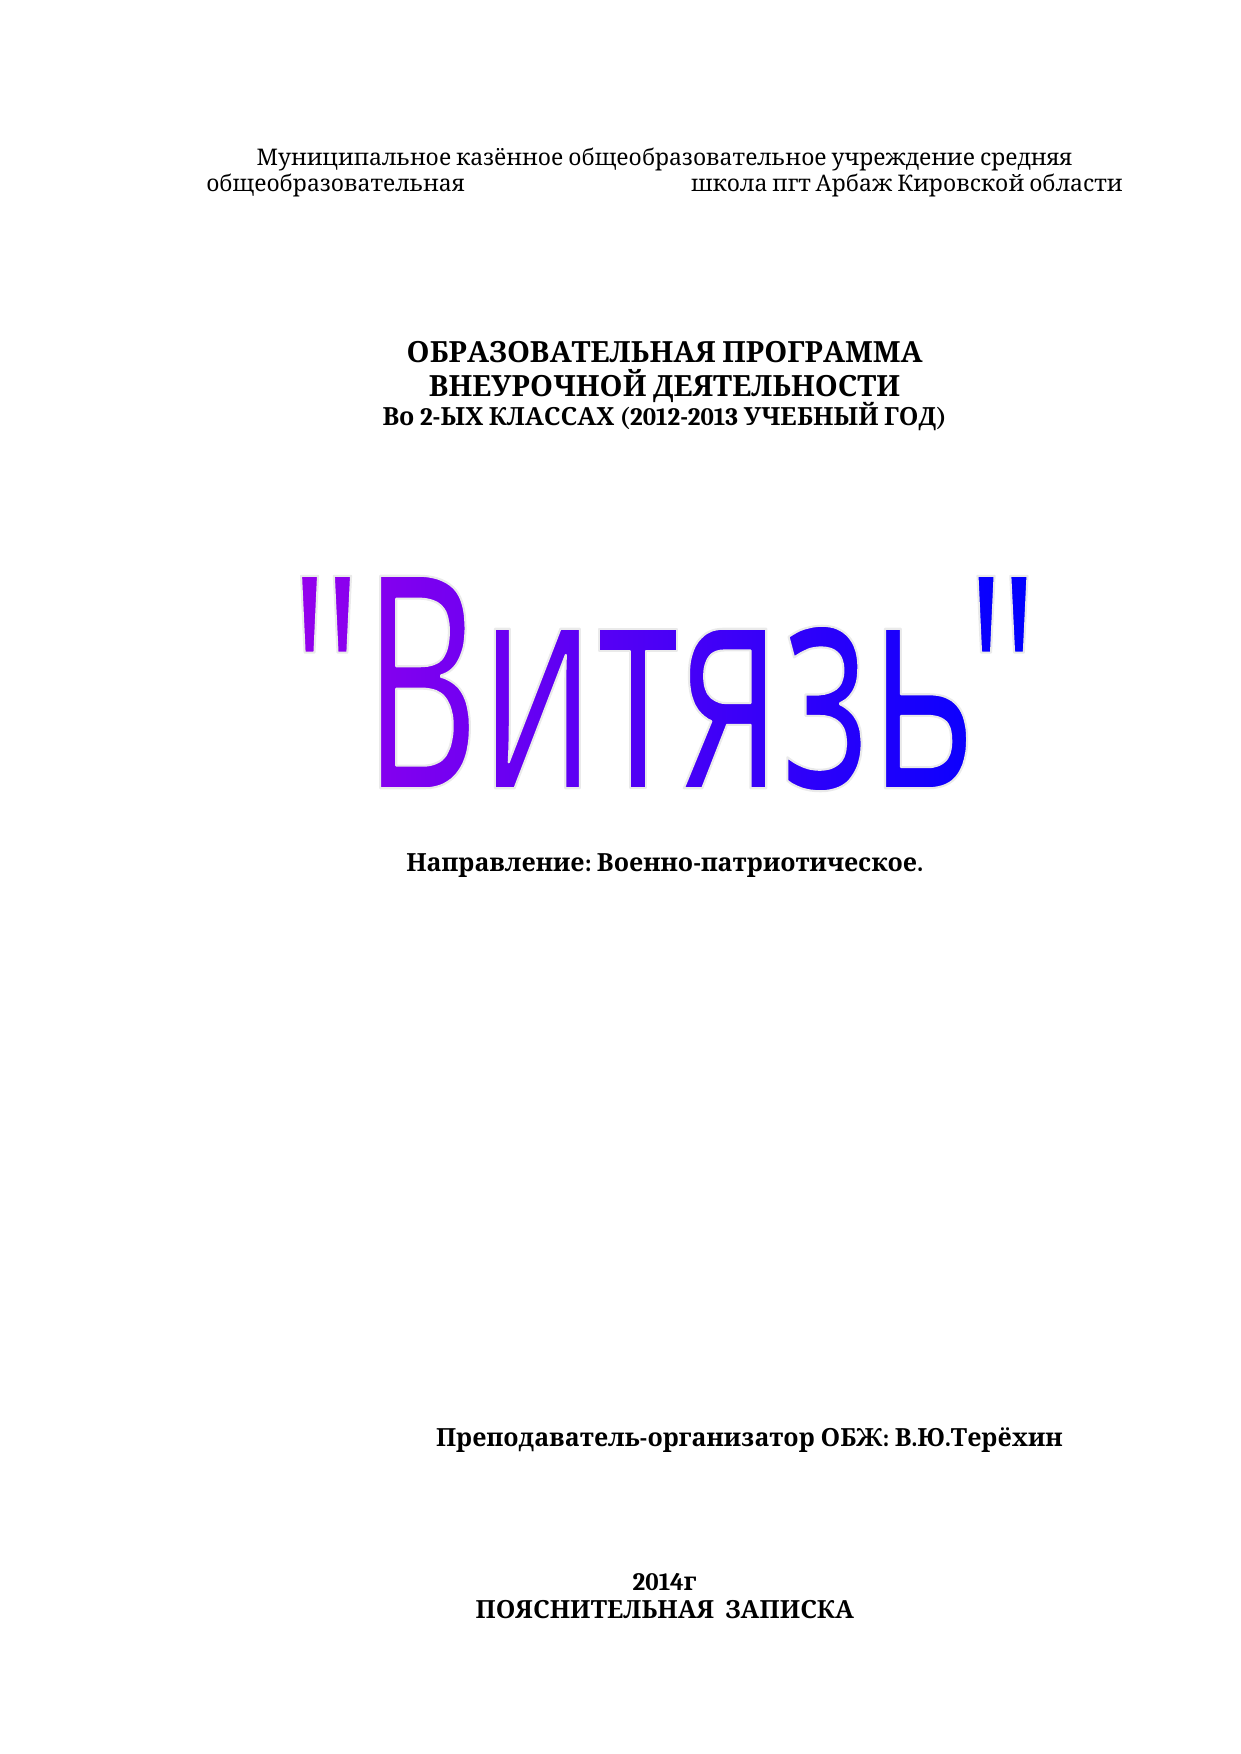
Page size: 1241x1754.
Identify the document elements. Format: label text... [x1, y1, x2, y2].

text Направление: Военно-патриотическое. [177, 849, 1152, 878]
text Муниципальное казённое общеобразовательное учреждение средняя общеобразовательная школа пгт Арбаж Кировской области [177, 144, 1152, 197]
text 2014г [177, 1568, 1152, 1596]
text Во 2-ЫХ КЛАССАХ (2012-2013 УЧЕБНЫЙ ГОД) [177, 403, 1152, 432]
text ВНЕУРОЧНОЙ ДЕЯТЕЛЬНОСТИ [177, 370, 1152, 403]
text ПОЯСНИТЕЛЬНАЯ ЗАПИСКА [177, 1596, 1152, 1625]
text Преподаватель-организатор ОБЖ: В.Ю.Терёхин [177, 1424, 1152, 1453]
text ОБРАЗОВАТЕЛЬНАЯ ПРОГРАММА [177, 336, 1152, 370]
